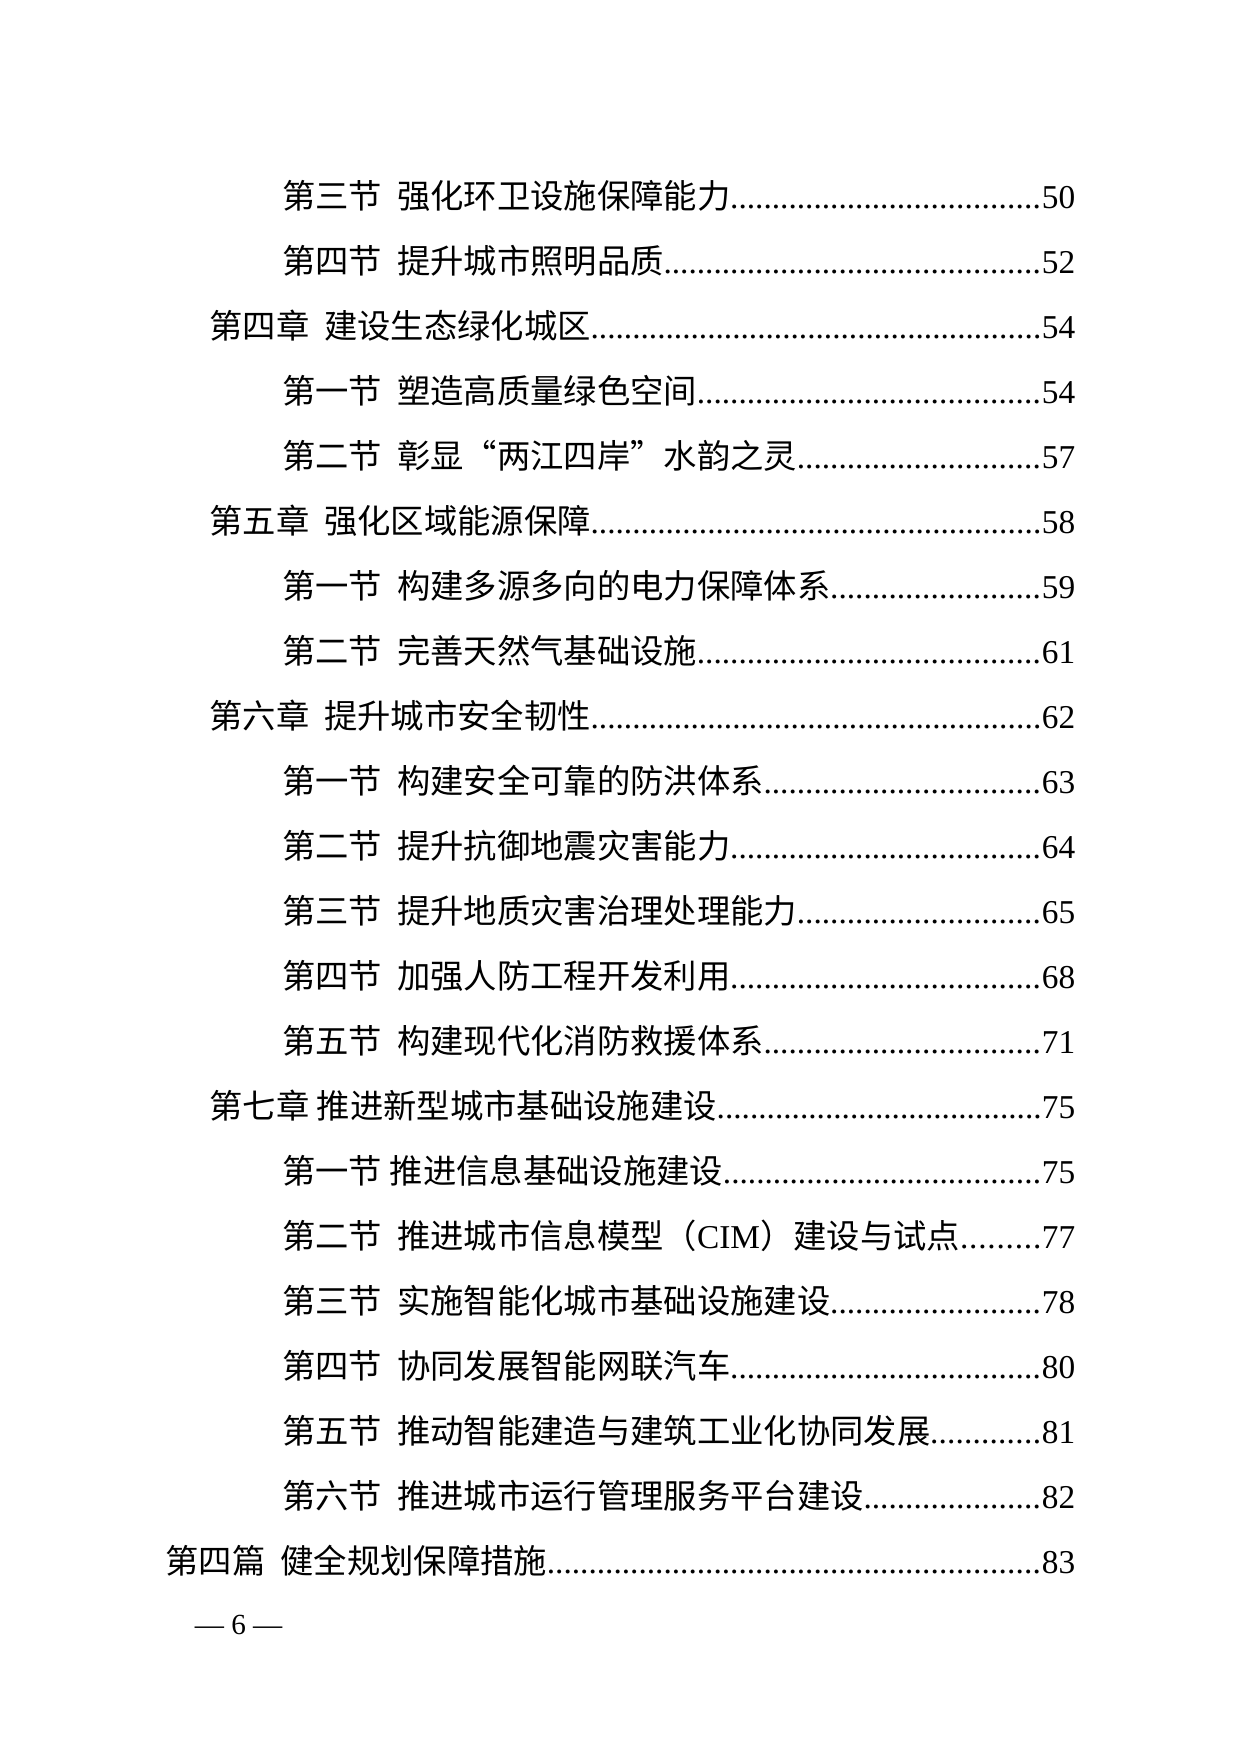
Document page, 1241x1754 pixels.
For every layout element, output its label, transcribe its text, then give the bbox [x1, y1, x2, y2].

text 第七章 推进新型城市基础设施建设 75 [209, 1072, 1075, 1137]
text 第二节 提升抗御地震灾害能力 64 [282, 812, 1075, 877]
text 第三节 强化环卫设施保障能力 50 [282, 162, 1075, 227]
text 第一节 推进信息基础设施建设 75 [282, 1137, 1075, 1202]
text 第四节 提升城市照明品质 52 [282, 227, 1075, 292]
text 第五节 构建现代化消防救援体系 71 [282, 1007, 1075, 1072]
text 第四篇 健全规划保障措施 83 [165, 1527, 1075, 1592]
text 第一节 构建安全可靠的防洪体系 63 [282, 747, 1075, 812]
text 第二节 完善天然气基础设施 61 [282, 617, 1075, 682]
text 第五章 强化区域能源保障 58 [209, 487, 1075, 552]
text 第一节 塑造高质量绿色空间 54 [282, 357, 1075, 422]
text 第三节 实施智能化城市基础设施建设 78 [282, 1267, 1075, 1332]
text 第二节 彰显“两江四岸”水韵之灵 57 [282, 422, 1075, 487]
text 第四章 建设生态绿化城区 54 [209, 292, 1075, 357]
text 第二节 推进城市信息模型（CIM）建设与试点 77 [282, 1202, 1075, 1267]
text 第四节 加强人防工程开发利用 68 [282, 942, 1075, 1007]
text 第六章 提升城市安全韧性 62 [209, 682, 1075, 747]
text 第三节 提升地质灾害治理处理能力 65 [282, 877, 1075, 942]
text 第六节 推进城市运行管理服务平台建设 82 [282, 1462, 1075, 1527]
text 第一节 构建多源多向的电力保障体系 59 [282, 552, 1075, 617]
text 第五节 推动智能建造与建筑工业化协同发展 81 [282, 1397, 1075, 1462]
text 第四节 协同发展智能网联汽车 80 [282, 1332, 1075, 1397]
